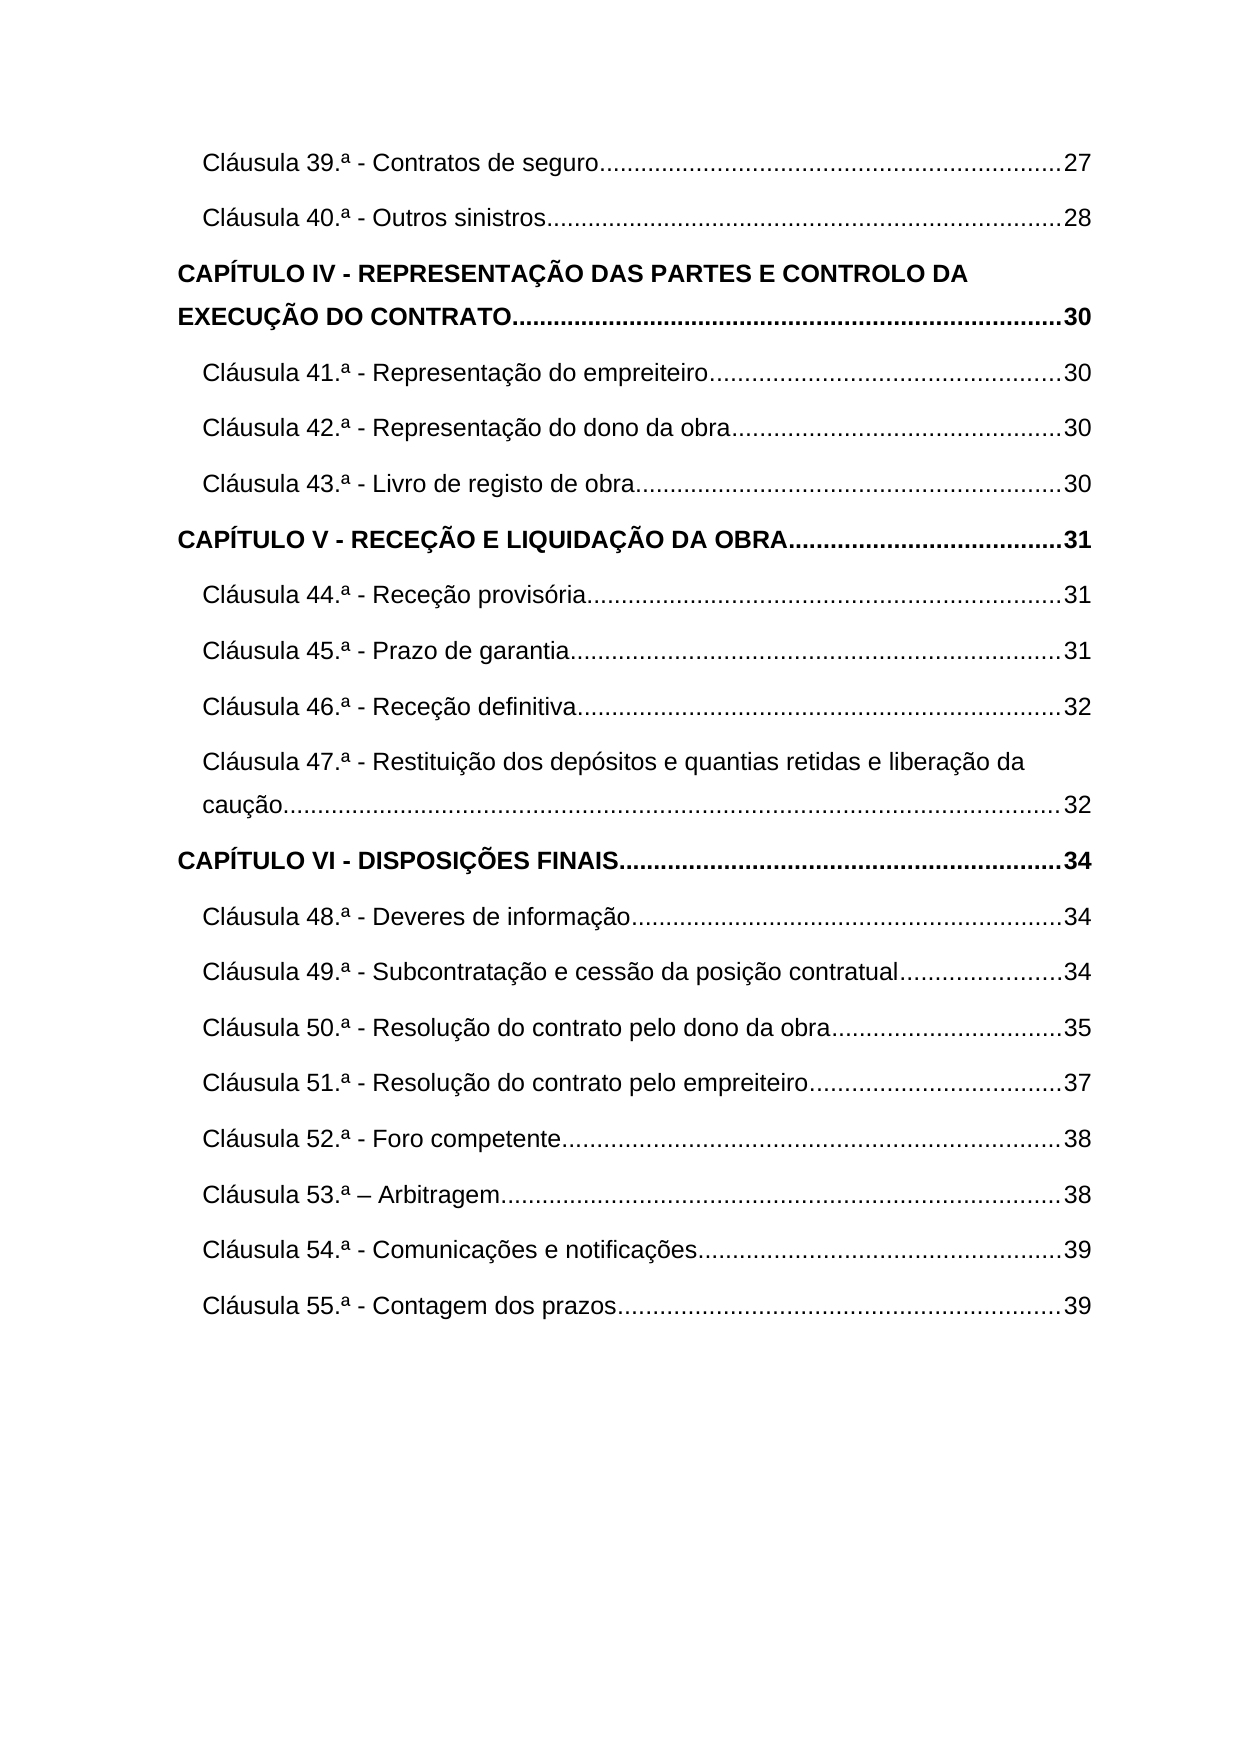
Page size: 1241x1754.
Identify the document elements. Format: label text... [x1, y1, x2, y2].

text Cláusula 39.ª - Contratos de seguro 27 [202, 148, 1092, 176]
text Cláusula 46.ª - Receção definitiva 32 [202, 691, 1092, 720]
text Cláusula 54.ª - Comunicações e notificações 39 [202, 1235, 1092, 1264]
text Cláusula 51.ª - Resolução do contrato pelo empreiteiro 37 [202, 1068, 1092, 1097]
text Cláusula 53.ª – Arbitragem 38 [202, 1179, 1092, 1208]
text Cláusula 42.ª - Representação do dono da obra 30 [202, 413, 1092, 442]
text Cláusula 43.ª - Livro de registo de obra 30 [202, 469, 1092, 498]
text Cláusula 47.ª - Restituição dos depósitos e quantias retidas e liberação da caução 32 [202, 747, 1092, 819]
text CAPÍTULO VI - DISPOSIÇÕES FINAIS 34 [177, 846, 1092, 874]
text Cláusula 48.ª - Deveres de informação 34 [202, 901, 1092, 930]
text CAPÍTULO IV - REPRESENTAÇÃO DAS PARTES E CONTROLO DA EXECUÇÃO DO CONTRATO 30 [177, 259, 1092, 331]
text Cláusula 50.ª - Resolução do contrato pelo dono da obra 35 [202, 1013, 1092, 1041]
text Cláusula 40.ª - Outros sinistros 28 [202, 203, 1092, 232]
text Cláusula 52.ª - Foro competente 38 [202, 1124, 1092, 1153]
text Cláusula 45.ª - Prazo de garantia 31 [202, 636, 1092, 664]
text Cláusula 49.ª - Subcontratação e cessão da posição contratual 34 [202, 957, 1092, 986]
text Cláusula 41.ª - Representação do empreiteiro 30 [202, 358, 1092, 386]
text CAPÍTULO V - RECEÇÃO E LIQUIDAÇÃO DA OBRA 31 [177, 524, 1092, 553]
text Cláusula 44.ª - Receção provisória 31 [202, 580, 1092, 609]
text Cláusula 55.ª - Contagem dos prazos 39 [202, 1291, 1092, 1319]
